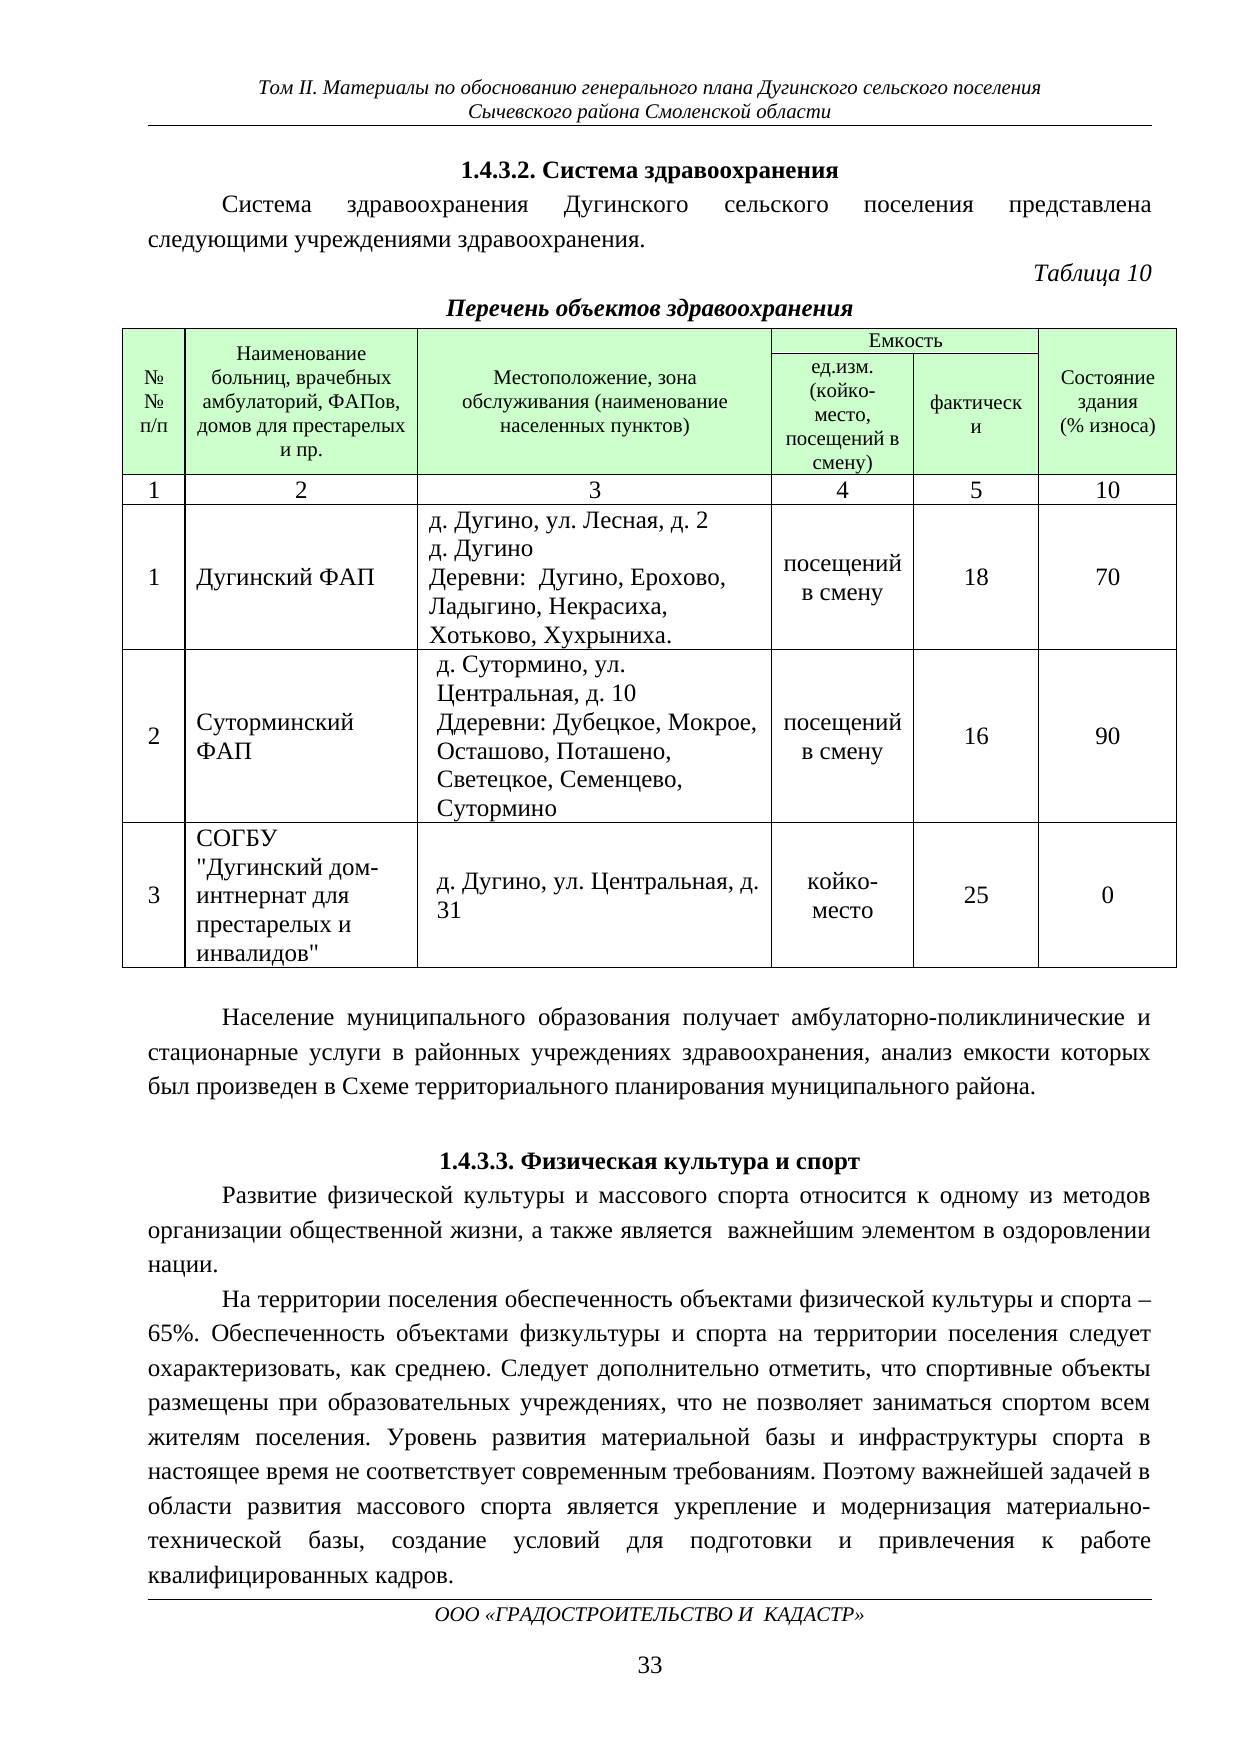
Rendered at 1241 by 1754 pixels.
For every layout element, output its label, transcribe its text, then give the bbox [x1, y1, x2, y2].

table_cell 2 [186, 475, 417, 504]
text Развитие физической культуры и массового спорта относится к одному из методов организации общественной жизни, а также является важнейшим элементом в оздоровлении нации. [148, 1180, 1152, 1278]
table_cell посещений в смену [772, 650, 913, 822]
text Перечень объектов здравоохранения [148, 293, 1152, 322]
text 1.4.3.2. Система здравоохранения [148, 155, 1152, 184]
table_cell фактически [914, 354, 1038, 474]
table_cell 16 [914, 650, 1038, 822]
text На территории поселения обеспеченность объектами физической культуры и спорта – 65%. Обеспеченность объектами физкультуры и спорта на территории поселения следует охарактеризовать, как среднею. Следует дополнительно отметить, что спортивные объекты размещены при образовательных учреждениях, что не позволяет заниматься спортом всем жителям поселения. Уровень развития материальной базы и инфраструктуры спорта в настоящее время не соответствует современным требованиям. Поэтому важнейшей задачей в области развития массового спорта является укрепление и модернизация материально-технической базы, создание условий для подготовки и привлечения к работе квалифицированных кадров. [148, 1284, 1152, 1588]
table_header Состояние здания (% износа) [1039, 329, 1176, 474]
table_cell д. Дугино, ул. Центральная, д. 31 [418, 823, 771, 967]
table_cell 70 [1039, 505, 1176, 648]
table_cell 4 [772, 475, 913, 504]
text Население муниципального образования получает амбулаторно-поликлинические и стационарные услуги в районных учреждениях здравоохранения, анализ емкости которых был произведен в Схеме территориального планирования муниципального района. [148, 1002, 1152, 1100]
table_header Наименование больниц, врачебных амбулаторий, ФАПов, домов для престарелых и пр. [186, 329, 417, 474]
table_cell ед.изм. (койко-место, посещений в смену) [772, 354, 913, 474]
text Таблица 10 [148, 258, 1152, 287]
table_cell 5 [914, 475, 1038, 504]
table_cell 1 [123, 505, 184, 648]
table_cell 18 [914, 505, 1038, 648]
table_cell 3 [418, 475, 771, 504]
text Система здравоохранения Дугинского сельского поселения представлена следующими учреждениями здравоохранения. [148, 189, 1152, 253]
table_cell 90 [1039, 650, 1176, 822]
table_header Емкость [772, 329, 1038, 352]
table_cell 2 [123, 650, 184, 822]
table_cell Дугинский ФАП [186, 505, 417, 648]
table_cell СОГБУ "Дугинский дом-интнернат для престарелых и инвалидов" [186, 823, 417, 967]
table_cell Суторминский ФАП [186, 650, 417, 822]
table_cell д. Сутормино, ул. Центральная, д. 10 Ддеревни: Дубецкое, Мокрое, Осташово, Поташено, Светецкое, Семенцево, Сутормино [418, 650, 771, 822]
table_header №№ п/п [123, 329, 184, 474]
table_cell 1 [123, 475, 184, 504]
table_cell 25 [914, 823, 1038, 967]
table_cell 0 [1039, 823, 1176, 967]
table_cell 10 [1039, 475, 1176, 504]
table_cell посещений в смену [772, 505, 913, 648]
table_cell койко-место [772, 823, 913, 967]
table_cell д. Дугино, ул. Лесная, д. 2 д. Дугино Деревни: Дугино, Ерохово, Ладыгино, Некрасиха, Хотьково, Хухрыниха. [418, 505, 771, 648]
table_header Местоположение, зона обслуживания (наименование населенных пунктов) [418, 329, 771, 474]
text 1.4.3.3. Физическая культура и спорт [148, 1146, 1152, 1175]
table_cell 3 [123, 823, 184, 967]
